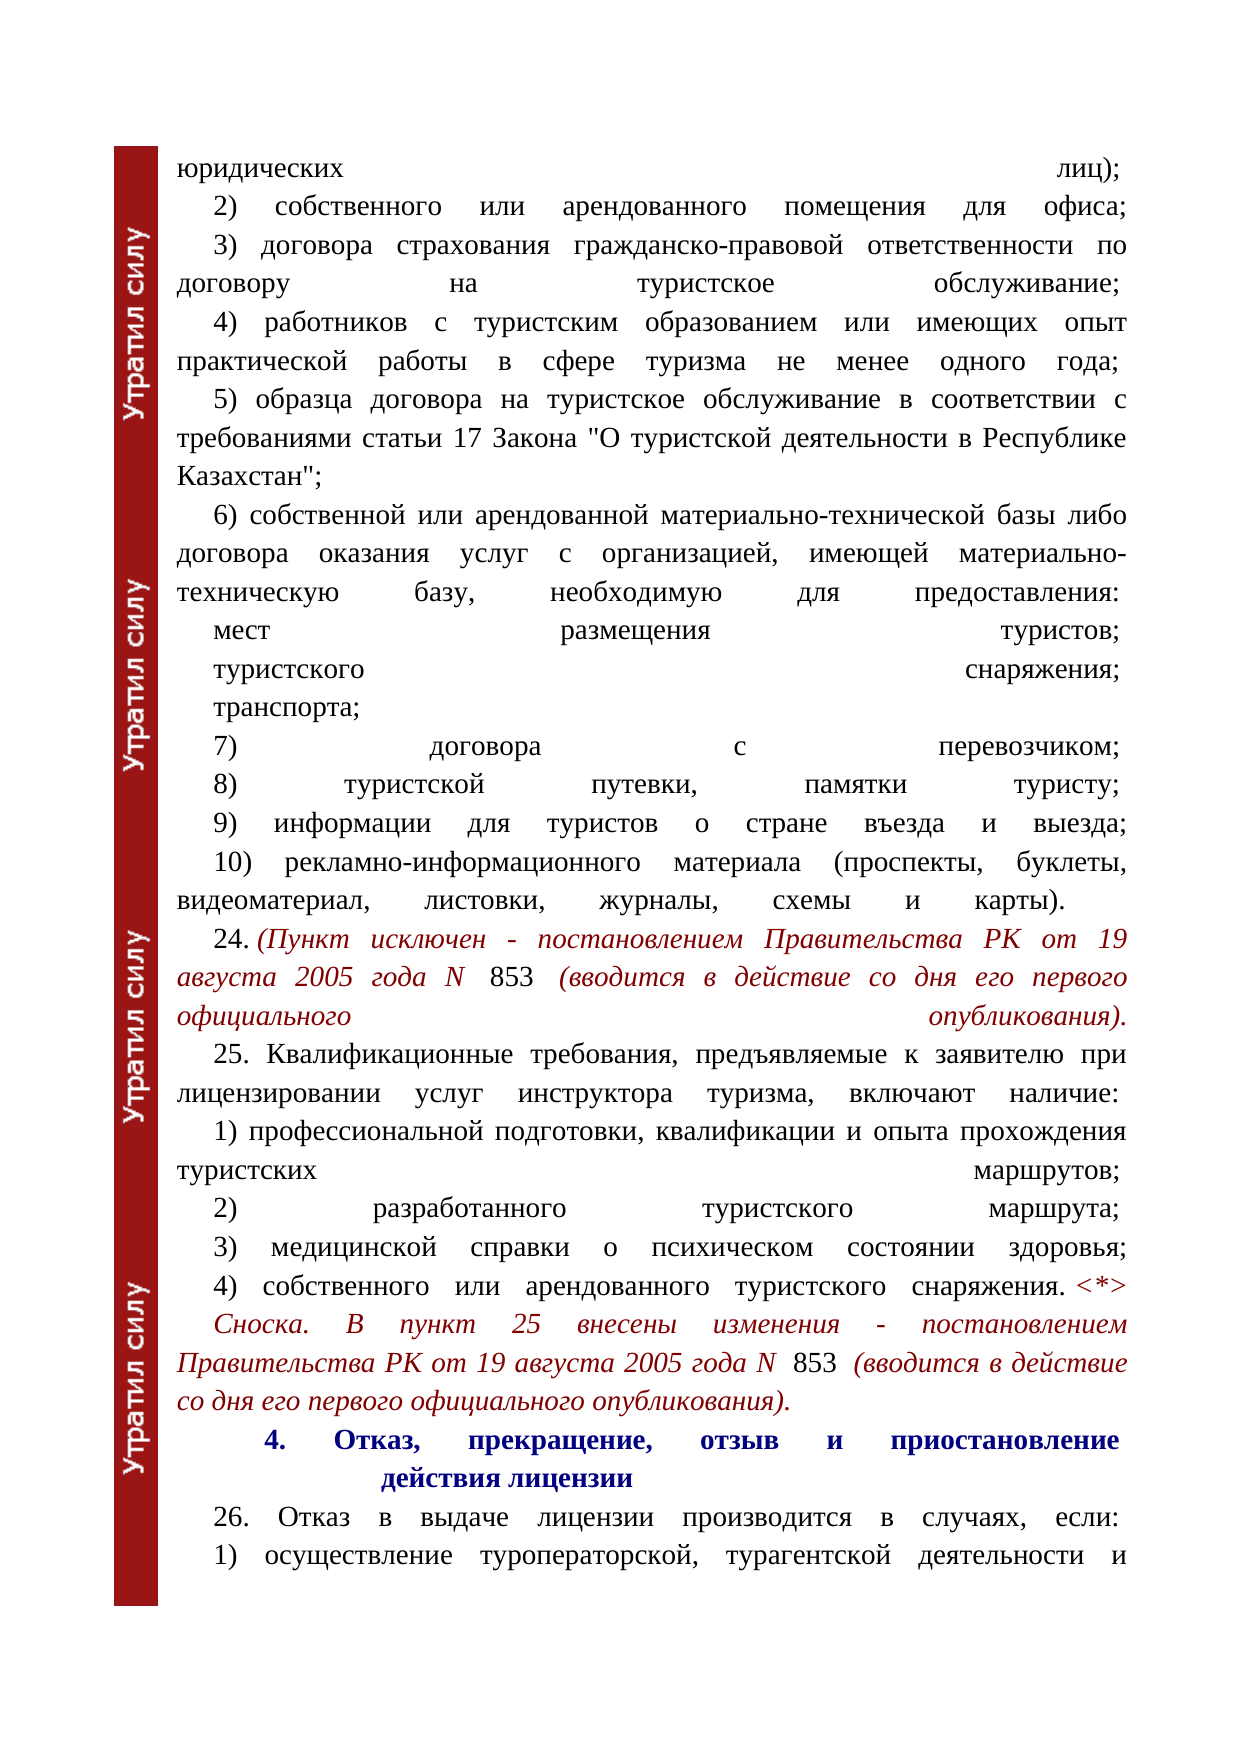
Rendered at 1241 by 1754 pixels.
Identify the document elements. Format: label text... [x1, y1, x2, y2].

picture [114, 146, 158, 150]
picture [114, 1417, 158, 1422]
picture [114, 1571, 158, 1606]
picture [114, 1494, 158, 1499]
text 4. Отказ, прекращение, отзыв и приостановление действия лицензии [112, 1422, 1128, 1494]
